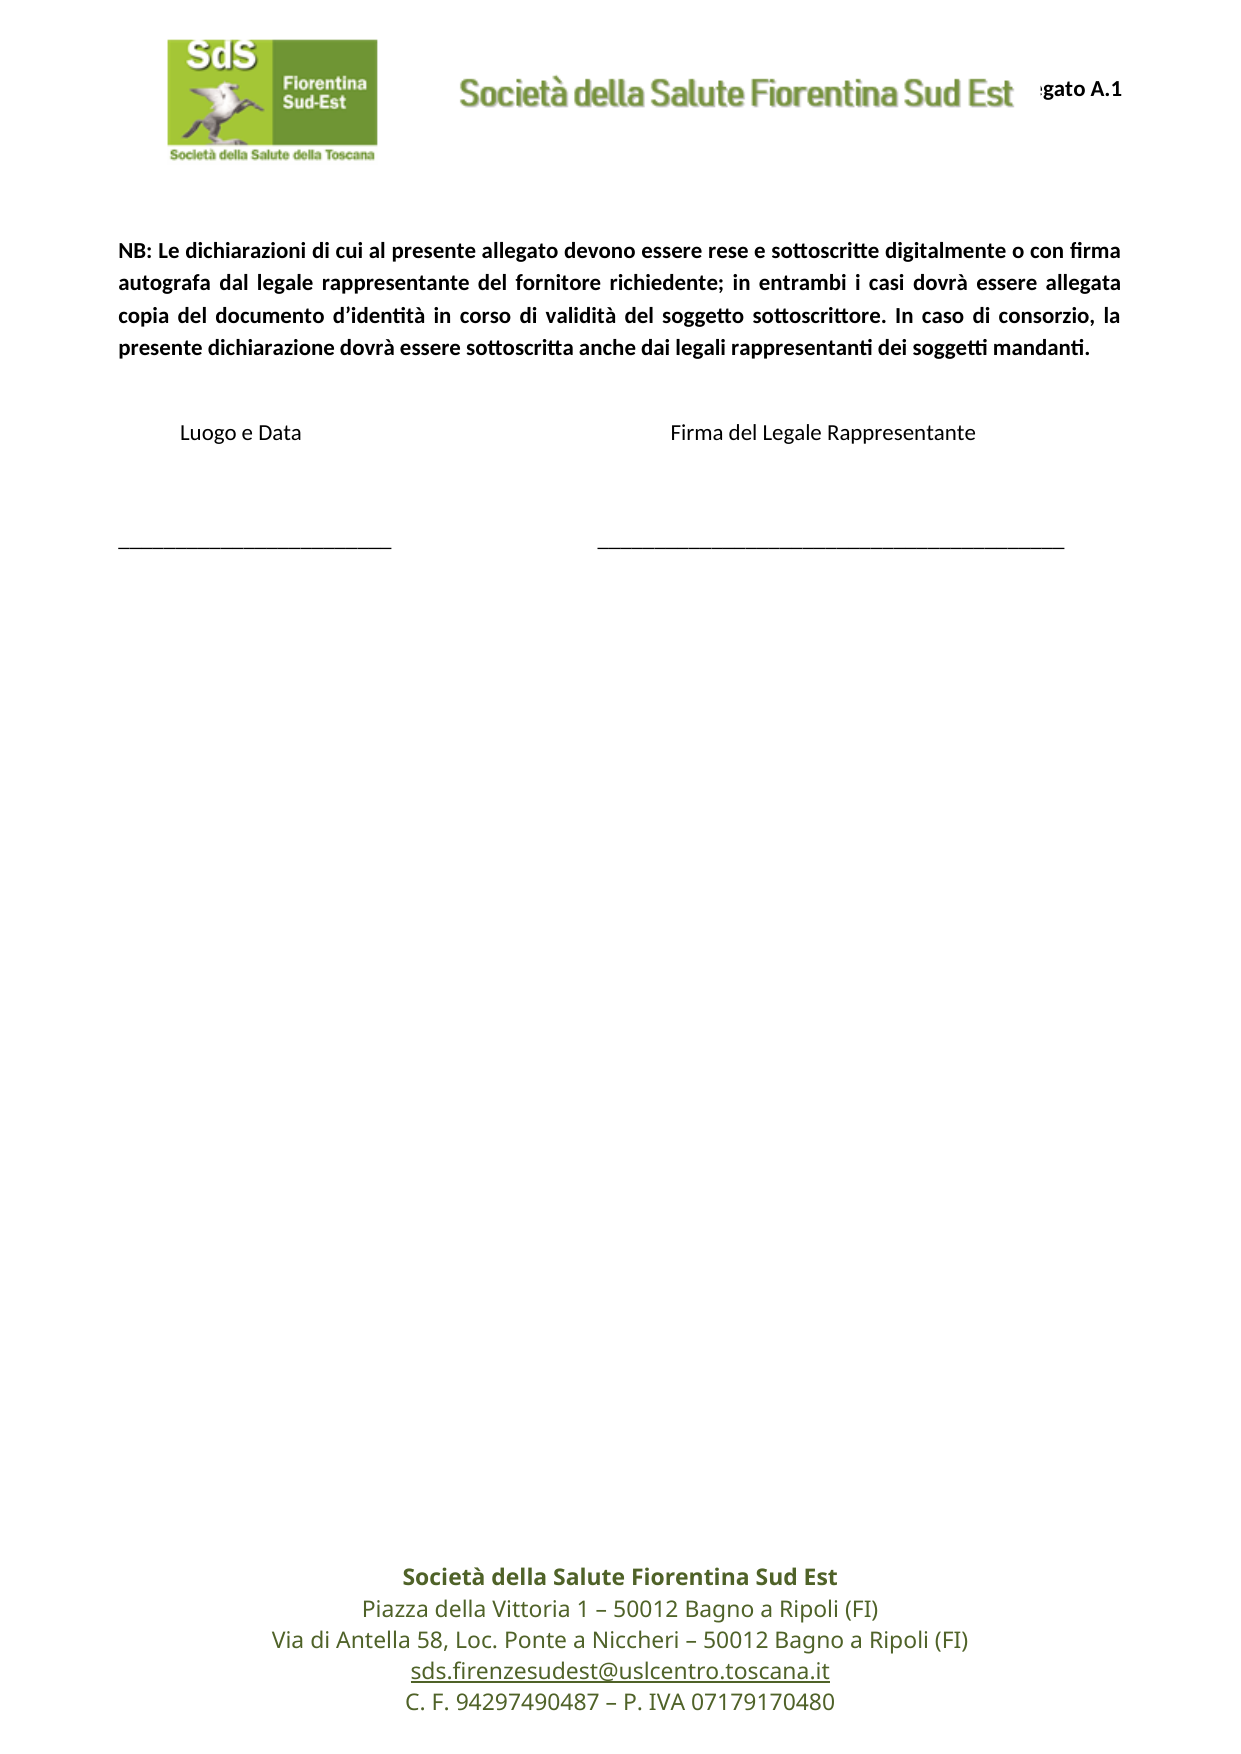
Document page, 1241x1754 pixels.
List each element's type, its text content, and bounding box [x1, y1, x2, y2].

text Luogo e Data Firma del Legale Rappresentante [118, 418, 1122, 446]
picture [146, 15, 1041, 171]
text ________________________ _________________________________________ [118, 524, 1122, 552]
list NB: Le dichiarazioni di cui al presente allegato devono essere rese e sottoscritte digitalmente o con firma autografa dal legale rappresentante del fornitore richiedente; in entrambi i casi dovrà essere allegata copia del documento d’identità in corso di validità del soggetto sottoscrittore. In caso di consorzio, la presente dichiarazione dovrà essere sottoscritta anche dai legali rappresentanti dei soggetti mandanti. [118, 236, 1122, 361]
